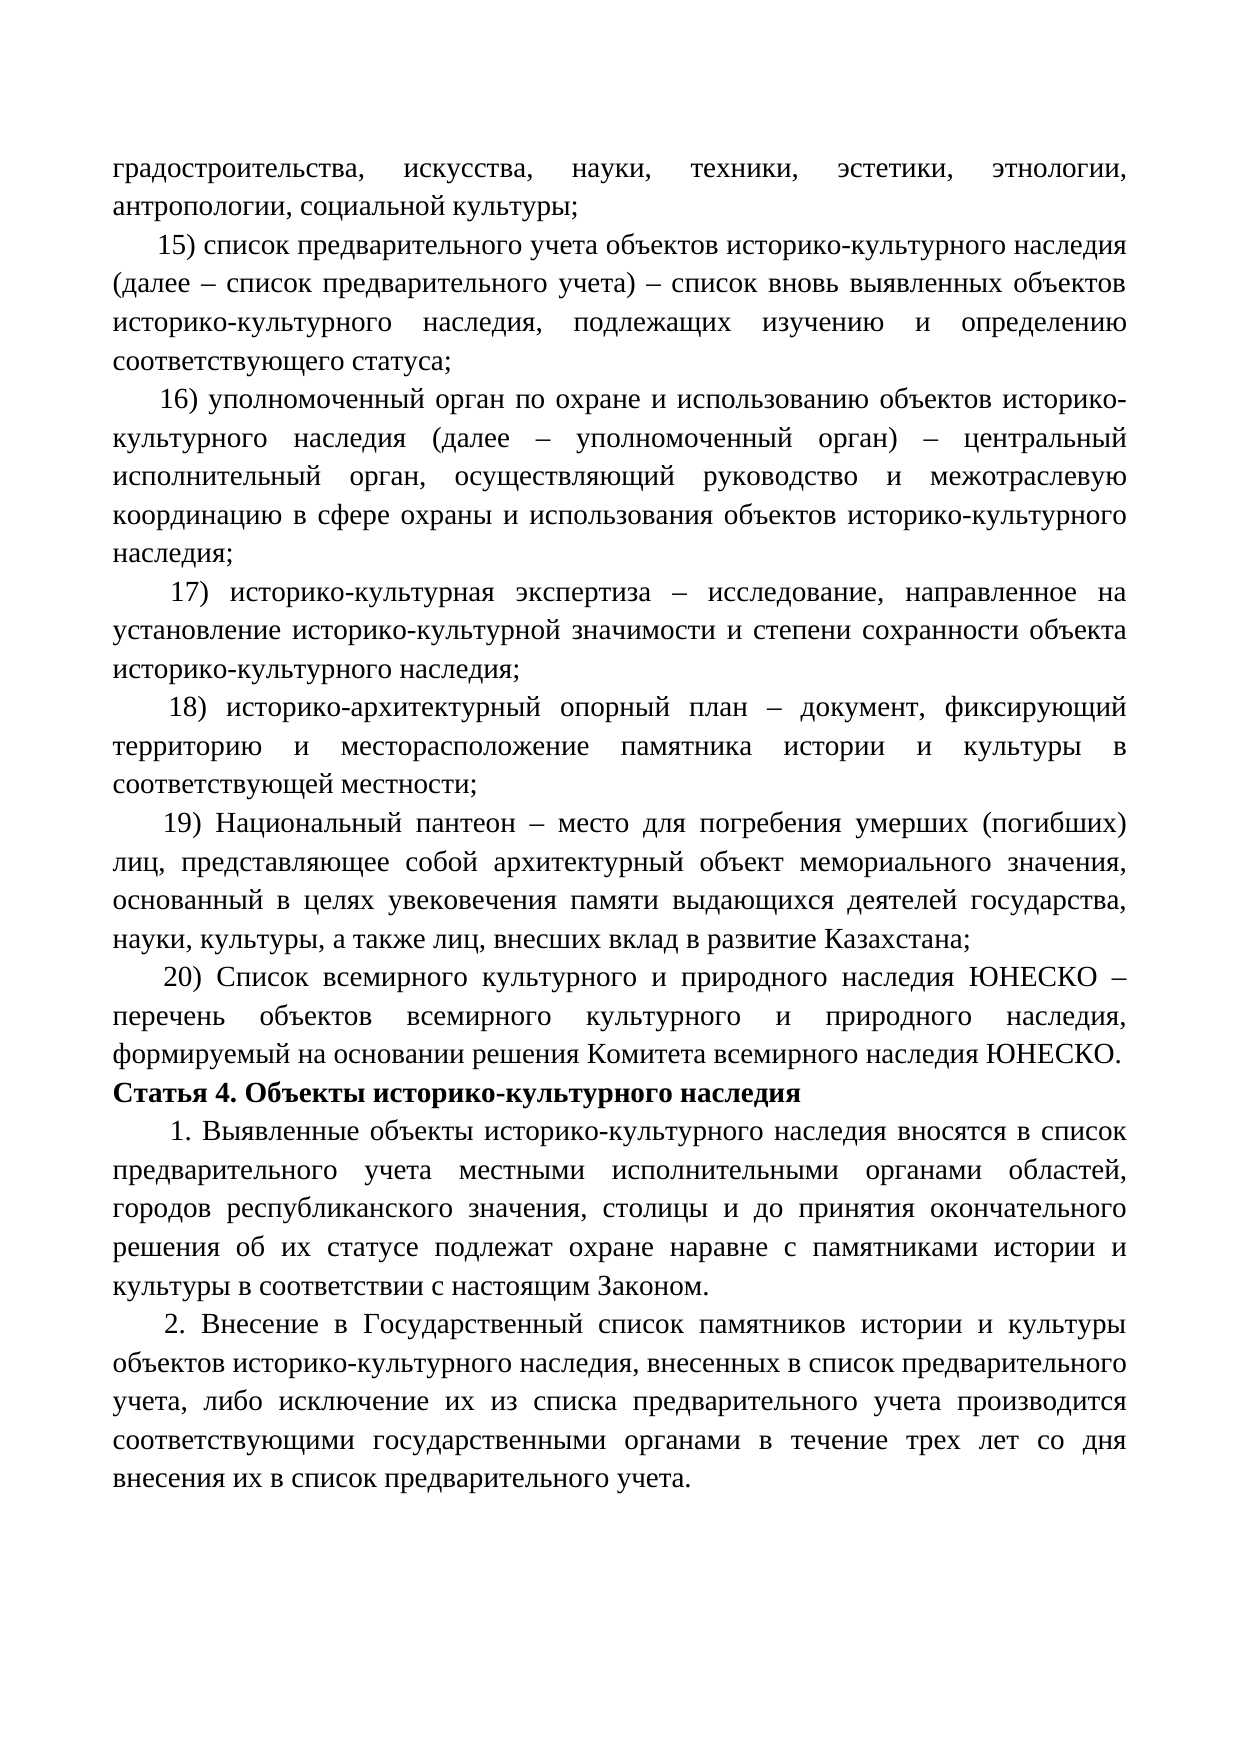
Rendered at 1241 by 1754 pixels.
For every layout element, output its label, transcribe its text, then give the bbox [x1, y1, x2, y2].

text 17) историко-культурная экспертиза – исследование, направленное на установление историко-культурной значимости и степени сохранности объекта историко-культурного наследия; [112, 574, 1128, 684]
text 2. Внесение в Государственный список памятников истории и культуры объектов историко-культурного наследия, внесенных в список предварительного учета, либо исключение их из списка предварительного учета производится соответствующими государственными органами в течение трех лет со дня внесения их в список предварительного учета. [112, 1306, 1128, 1494]
text 18) историко-архитектурный опорный план – документ, фиксирующий территорию и месторасположение памятника истории и культуры в соответствующей местности; [112, 689, 1128, 800]
text Статья 4. Объекты историко-культурного наследия [112, 1075, 1128, 1108]
text 20) Список всемирного культурного и природного наследия ЮНЕСКО – перечень объектов всемирного культурного и природного наследия, формируемый на основании решения Комитета всемирного наследия ЮНЕСКО. [112, 959, 1128, 1070]
text 15) список предварительного учета объектов историко-культурного наследия (далее – список предварительного учета) – список вновь выявленных объектов историко-культурного наследия, подлежащих изучению и определению соответствующего статуса; [112, 227, 1128, 376]
text 1. Выявленные объекты историко-культурного наследия вносятся в список предварительного учета местными исполнительными органами областей, городов республиканского значения, столицы и до принятия окончательного решения об их статусе подлежат охране наравне с памятниками истории и культуры в соответствии с настоящим Законом. [112, 1113, 1128, 1301]
text 19) Национальный пантеон – место для погребения умерших (погибших) лиц, представляющее собой архитектурный объект мемориального значения, основанный в целях увековечения памяти выдающихся деятелей государства, науки, культуры, а также лиц, внесших вклад в развитие Казахстана; [112, 805, 1128, 954]
